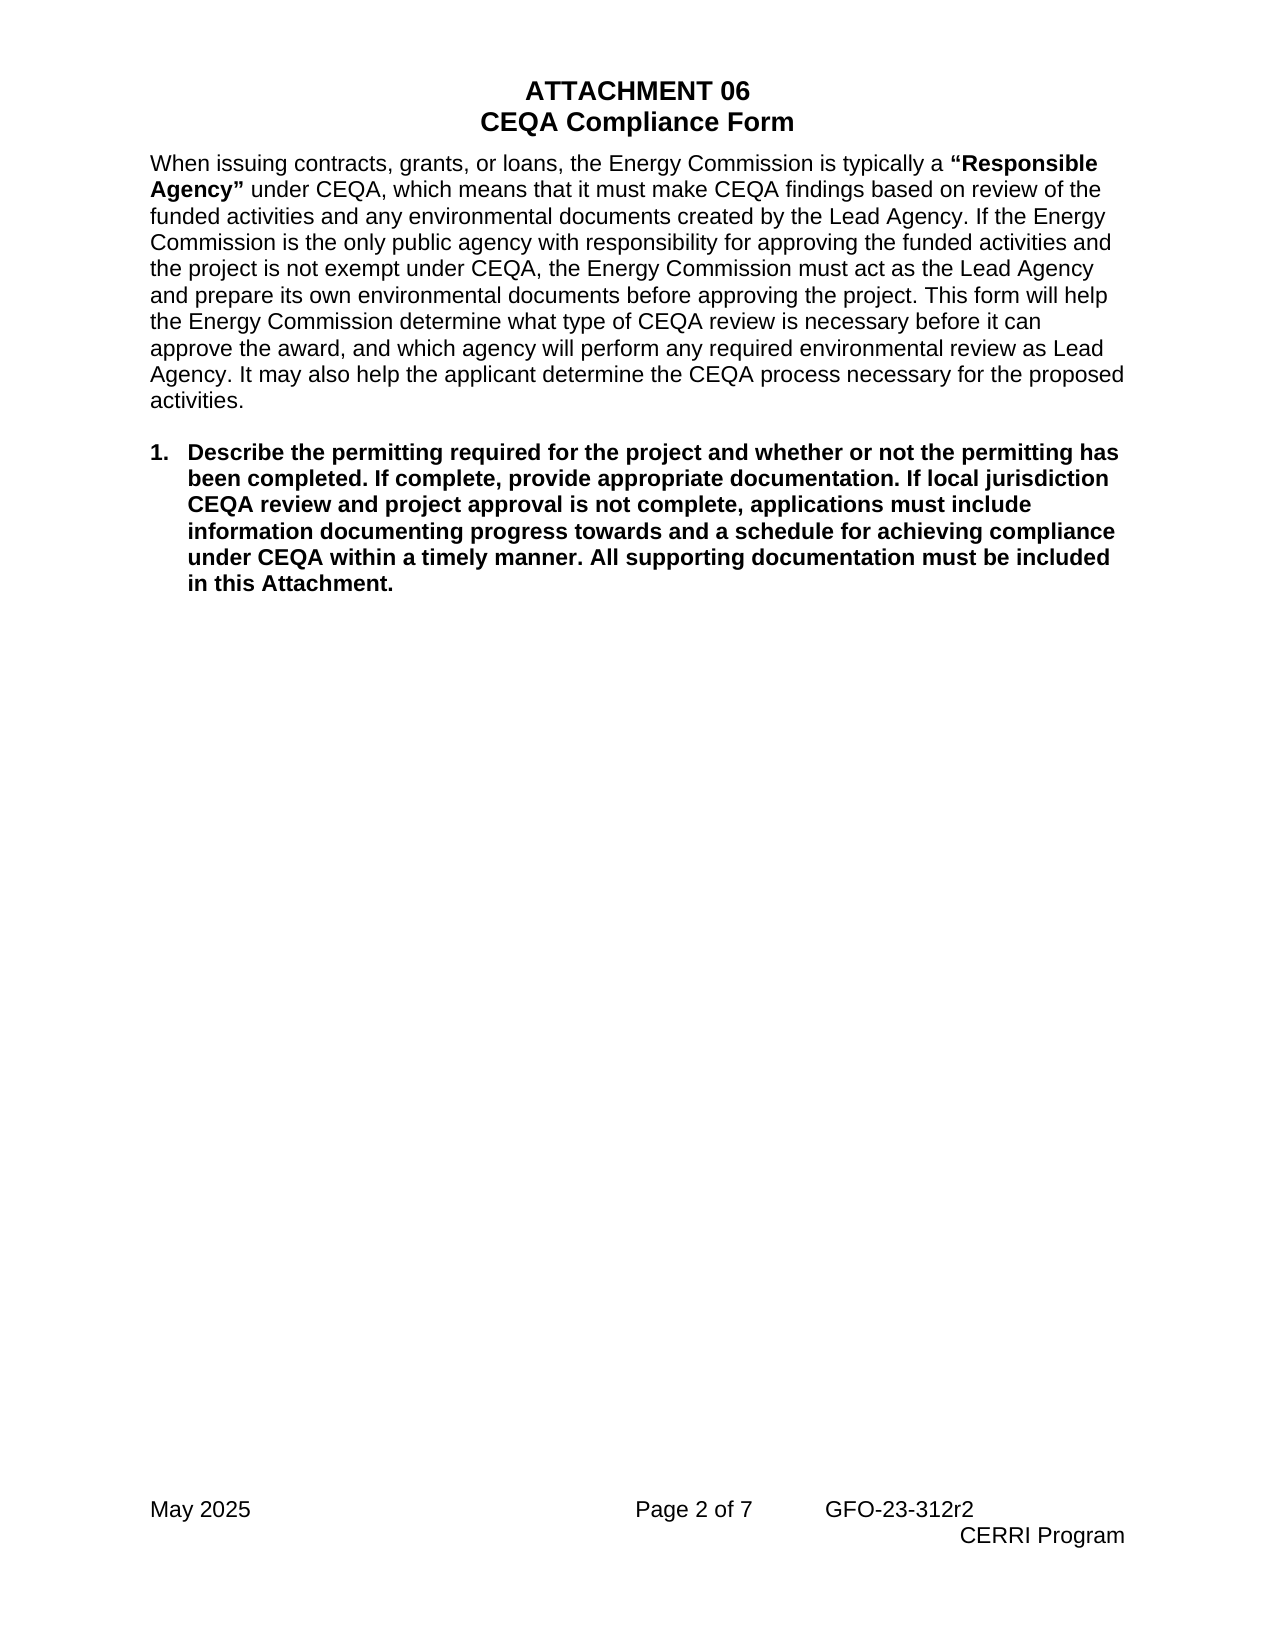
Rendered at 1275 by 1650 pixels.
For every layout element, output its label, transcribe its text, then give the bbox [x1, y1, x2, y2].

text When issuing contracts, grants, or loans, the Energy Commission is typically a “Responsible Agency” under CEQA, which means that it must make CEQA findings based on review of the funded activities and any environmental documents created by the Lead Agency. If the Energy Commission is the only public agency with responsibility for approving the funded activities and the project is not exempt under CEQA, the Energy Commission must act as the Lead Agency and prepare its own environmental documents before approving the project. This form will help the Energy Commission determine what type of CEQA review is necessary before it can approve the award, and which agency will perform any required environmental review as Lead Agency. It may also help the applicant determine the CEQA process necessary for the proposed activities. [150, 150, 1125, 413]
list Describe the permitting required for the project and whether or not the permitting has been completed. If complete, provide appropriate documentation. If local jurisdiction CEQA review and project approval is not complete, applications must include information documenting progress towards and a schedule for achieving compliance under CEQA within a timely manner. All supporting documentation must be included in this Attachment. [150, 438, 1125, 597]
